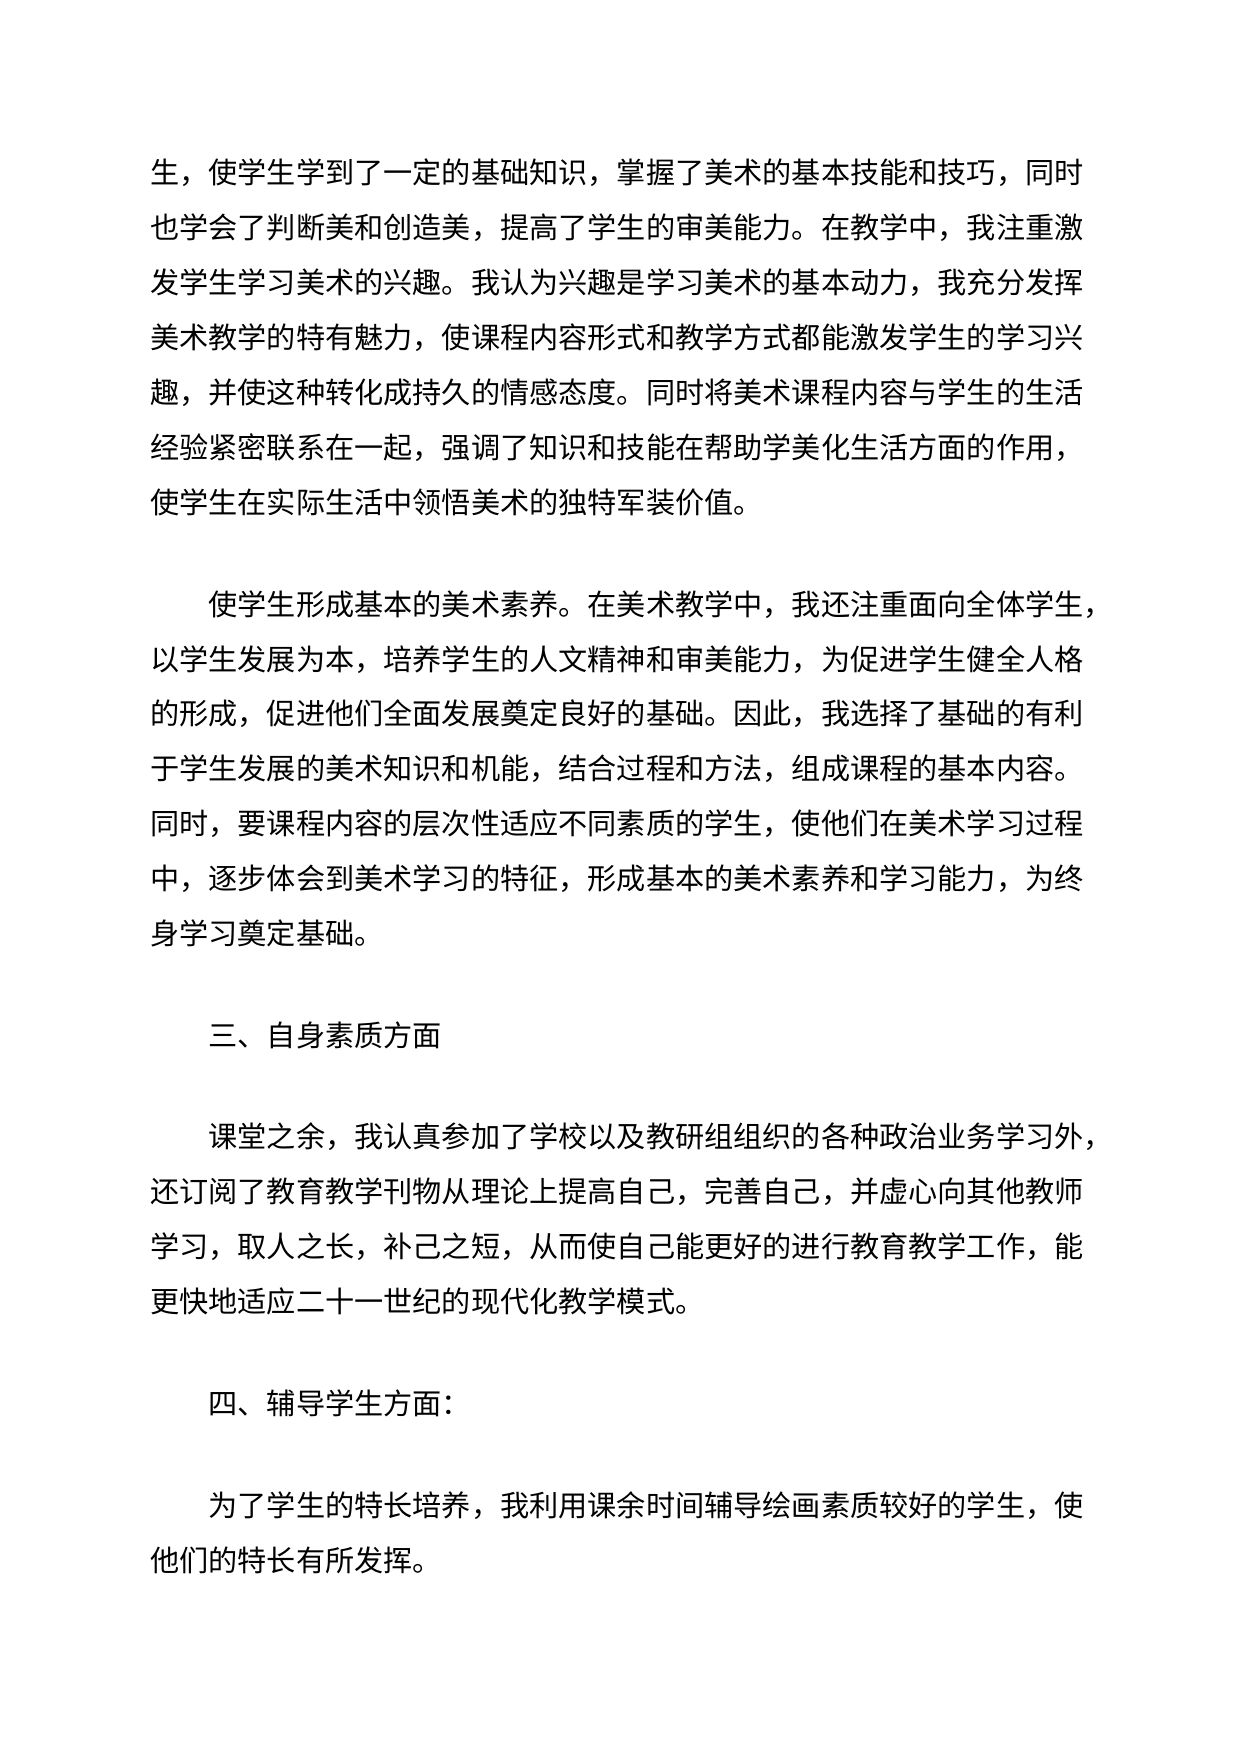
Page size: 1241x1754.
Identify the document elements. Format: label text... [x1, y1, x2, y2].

text 三、自身素质方面 [150, 1012, 1090, 1054]
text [150, 150, 1090, 522]
text 为了学生的特长培养，我利用课余时间辅导绘画素质较好的学生，使他们的特长有所发挥。 [150, 1482, 1090, 1579]
text 四、辅导学生方面： [150, 1381, 1090, 1423]
text 课堂之余，我认真参加了学校以及教研组组织的各种政治业务学习外，还订阅了教育教学刊物从理论上提高自己，完善自己，并虚心向其他教师学习，取人之长，补己之短，从而使自己能更好的进行教育教学工作，能更快地适应二十一世纪的现代化教学模式。 [150, 1114, 1090, 1321]
text 使学生形成基本的美术素养。在美术教学中，我还注重面向全体学生，以学生发展为本，培养学生的人文精神和审美能力，为促进学生健全人格的形成，促进他们全面发展奠定良好的基础。因此，我选择了基础的有利于学生发展的美术知识和机能，结合过程和方法，组成课程的基本内容。同时，要课程内容的层次性适应不同素质的学生，使他们在美术学习过程中，逐步体会到美术学习的特征，形成基本的美术素养和学习能力，为终身学习奠定基础。 [150, 581, 1090, 953]
